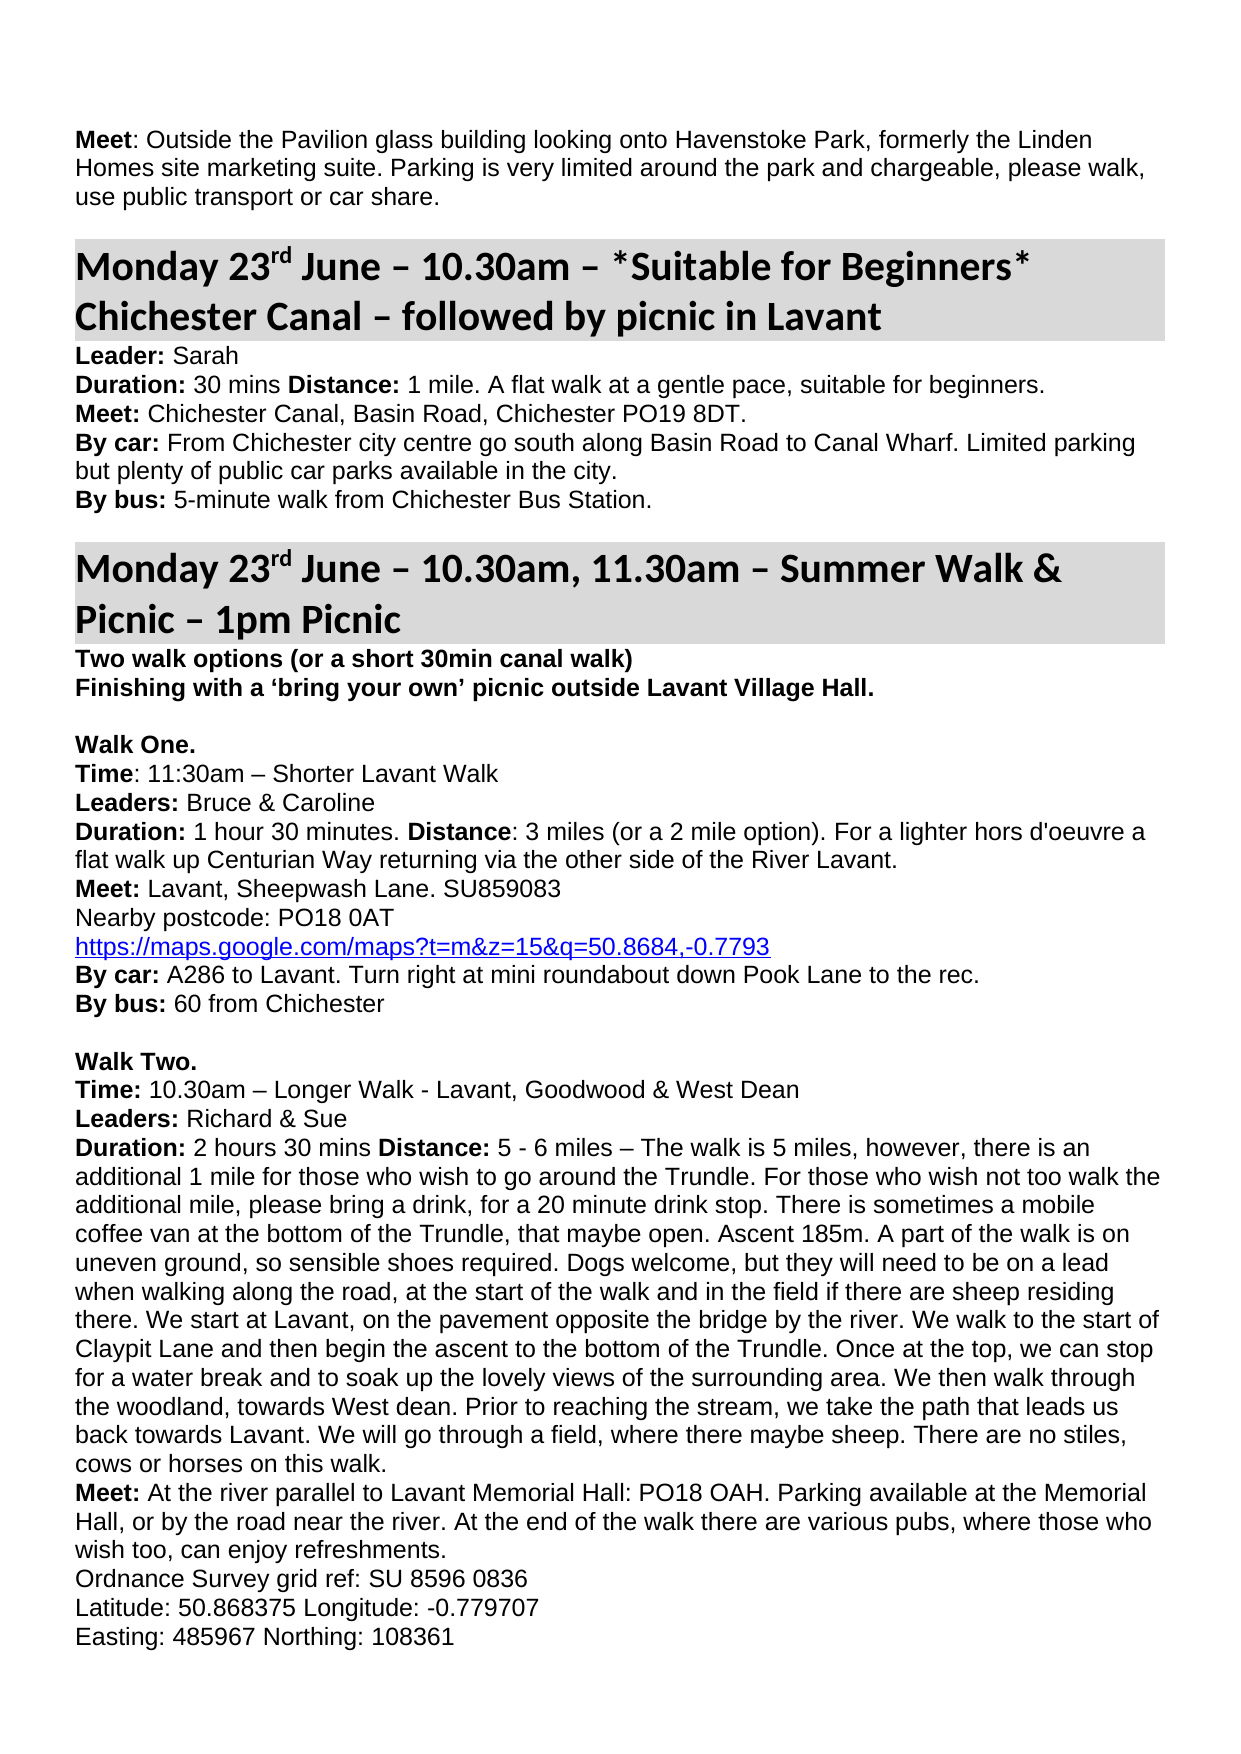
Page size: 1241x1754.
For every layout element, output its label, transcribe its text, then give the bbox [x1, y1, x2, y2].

text Finishing with a ‘bring your own’ picnic outside Lavant Village Hall. [75, 673, 1165, 702]
subtitle Monday 23rd June – 10.30am – *Suitable for Beginners* Chichester Canal – followed by picnic in Lavant [75, 239, 1165, 341]
text Latitude: 50.868375 Longitude: -0.779707 [75, 1593, 1165, 1622]
subtitle Monday 23rd June – 10.30am, 11.30am – Summer Walk & Picnic – 1pm Picnic [75, 542, 1165, 644]
text By bus: 5-minute walk from Chichester Bus Station. [75, 485, 1165, 514]
text Easting: 485967 Northing: 108361 [75, 1622, 1165, 1650]
text Leaders: Richard & Sue [75, 1104, 1165, 1133]
text Walk Two. [75, 1047, 1165, 1075]
text Meet: At the river parallel to Lavant Memorial Hall: PO18 OAH. Parking available at the Memorial Hall, or by the road near the river. At the end of the walk there are various pubs, where those who wish too, can enjoy refreshments. [75, 1478, 1165, 1564]
text Two walk options (or a short 30min canal walk) [75, 644, 1165, 673]
text Time: 10.30am – Longer Walk - Lavant, Goodwood & West Dean [75, 1075, 1165, 1104]
text Ordnance Survey grid ref: SU 8596 0836 [75, 1564, 1165, 1593]
text Duration: 2 hours 30 mins Distance: 5 - 6 miles – The walk is 5 miles, however, there is an additional 1 mile for those who wish to go around the Trundle. For those who wish not too walk the additional mile, please bring a drink, for a 20 minute drink stop. There is sometimes a mobile coffee van at the bottom of the Trundle, that maybe open. Ascent 185m. A part of the walk is on uneven ground, so sensible shoes required. Dogs welcome, but they will need to be on a lead when walking along the road, at the start of the walk and in the field if there are sheep residing there. We start at Lavant, on the pavement opposite the bridge by the river. We walk to the start of Claypit Lane and then begin the ascent to the bottom of the Trundle. Once at the top, we can stop for a water break and to soak up the lovely views of the surrounding area. We then walk through the woodland, towards West dean. Prior to reaching the stream, we take the path that leads us back towards Lavant. We will go through a field, where there maybe sheep. There are no stiles, cows or horses on this walk. [75, 1133, 1165, 1478]
text Meet: Outside the Pavilion glass building looking onto Havenstoke Park, formerly the Linden Homes site marketing suite. Parking is very limited around the park and chargeable, please walk, use public transport or car share. [75, 124, 1165, 211]
text Time: 11:30am – Shorter Lavant Walk Leaders: Bruce & Caroline Duration: 1 hour 30 minutes. Distance: 3 miles (or a 2 mile option). For a lighter hors d'oeuvre a flat walk up Centurian Way returning via the other side of the River Lavant. Meet: Lavant, Sheepwash Lane. SU859083 Nearby postcode: PO18 0AT https://maps.google.com/maps?t=m&z=15&q=50.8684,-0.7793 By car: A286 to Lavant. Turn right at mini roundabout down Pook Lane to the rec. By bus: 60 from Chichester [75, 759, 1165, 1018]
text Leader: Sarah Duration: 30 mins Distance: 1 mile. A flat walk at a gentle pace, suitable for beginners. Meet: Chichester Canal, Basin Road, Chichester PO19 8DT. By car: From Chichester city centre go south along Basin Road to Canal Wharf. Limited parking but plenty of public car parks available in the city. [75, 341, 1165, 485]
text Walk One. [75, 730, 1165, 759]
